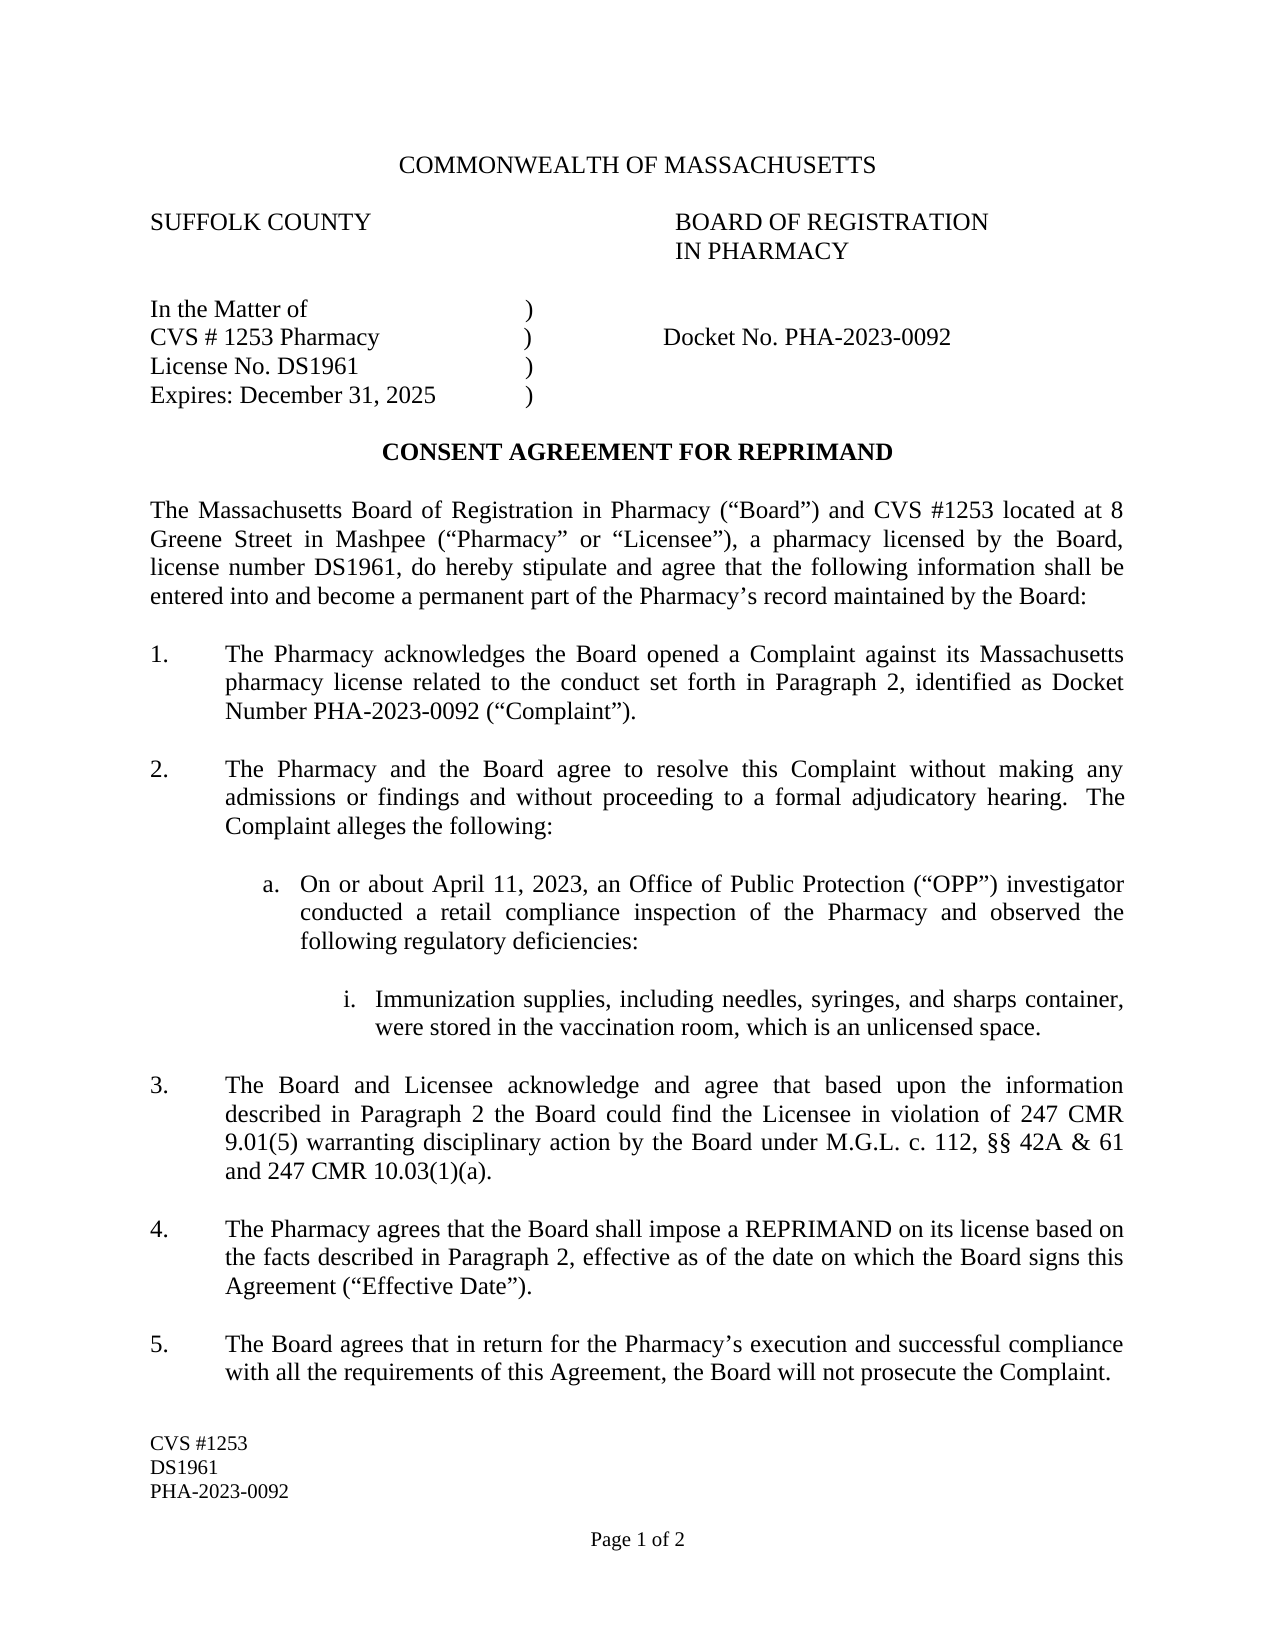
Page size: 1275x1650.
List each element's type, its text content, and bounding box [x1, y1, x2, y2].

list The Pharmacy agrees that the Board shall impose a REPRIMAND on its license based on the facts described in Paragraph 2, effective as of the date on which the Board signs this Agreement (“Effective Date”). [150, 1214, 1125, 1300]
text COMMONWEALTH OF MASSACHUSETTS [150, 150, 1125, 179]
text License No. DS1961 ) [150, 351, 1125, 380]
list On or about April 11, 2023, an Office of Public Protection (“OPP”) investigator conducted a retail compliance inspection of the Pharmacy and observed the following regulatory deficiencies: [262, 869, 1125, 955]
text CVS # 1253 Pharmacy ) Docket No. PHA-2023-0092 [150, 322, 1125, 351]
text The Massachusetts Board of Registration in Pharmacy (“Board”) and CVS #1253 located at 8 Greene Street in Mashpee (“Pharmacy” or “Licensee”), a pharmacy licensed by the Board, license number DS1961, do hereby stipulate and agree that the following information shall be entered into and become a permanent part of the Pharmacy’s record maintained by the Board: [150, 495, 1125, 610]
text In the Matter of ) [150, 294, 1125, 322]
list The Board and Licensee acknowledge and agree that based upon the information described in Paragraph 2 the Board could find the Licensee in violation of 247 CMR 9.01(5) warranting disciplinary action by the Board under M.G.L. c. 112, §§ 42A & 61 and 247 CMR 10.03(1)(a). [150, 1070, 1125, 1185]
text CONSENT AGREEMENT FOR REPRIMAND [150, 437, 1125, 466]
text SUFFOLK COUNTY BOARD OF REGISTRATION [150, 207, 1125, 236]
list The Board agrees that in return for the Pharmacy’s execution and successful compliance with all the requirements of this Agreement, the Board will not prosecute the Complaint. [150, 1329, 1125, 1386]
list The Pharmacy acknowledges the Board opened a Complaint against its Massachusetts pharmacy license related to the conduct set forth in Paragraph 2, identified as Docket Number PHA-2023-0092 (“Complaint”). [150, 639, 1125, 725]
list Immunization supplies, including needles, syringes, and sharps container, were stored in the vaccination room, which is an unlicensed space. [356, 984, 1125, 1041]
text IN PHARMACY [150, 236, 1125, 265]
text Expires: December 31, 2025 ) [150, 380, 1125, 409]
list The Pharmacy and the Board agree to resolve this Complaint without making any admissions or findings and without proceeding to a formal adjudicatory hearing. The Complaint alleges the following: [150, 754, 1125, 840]
